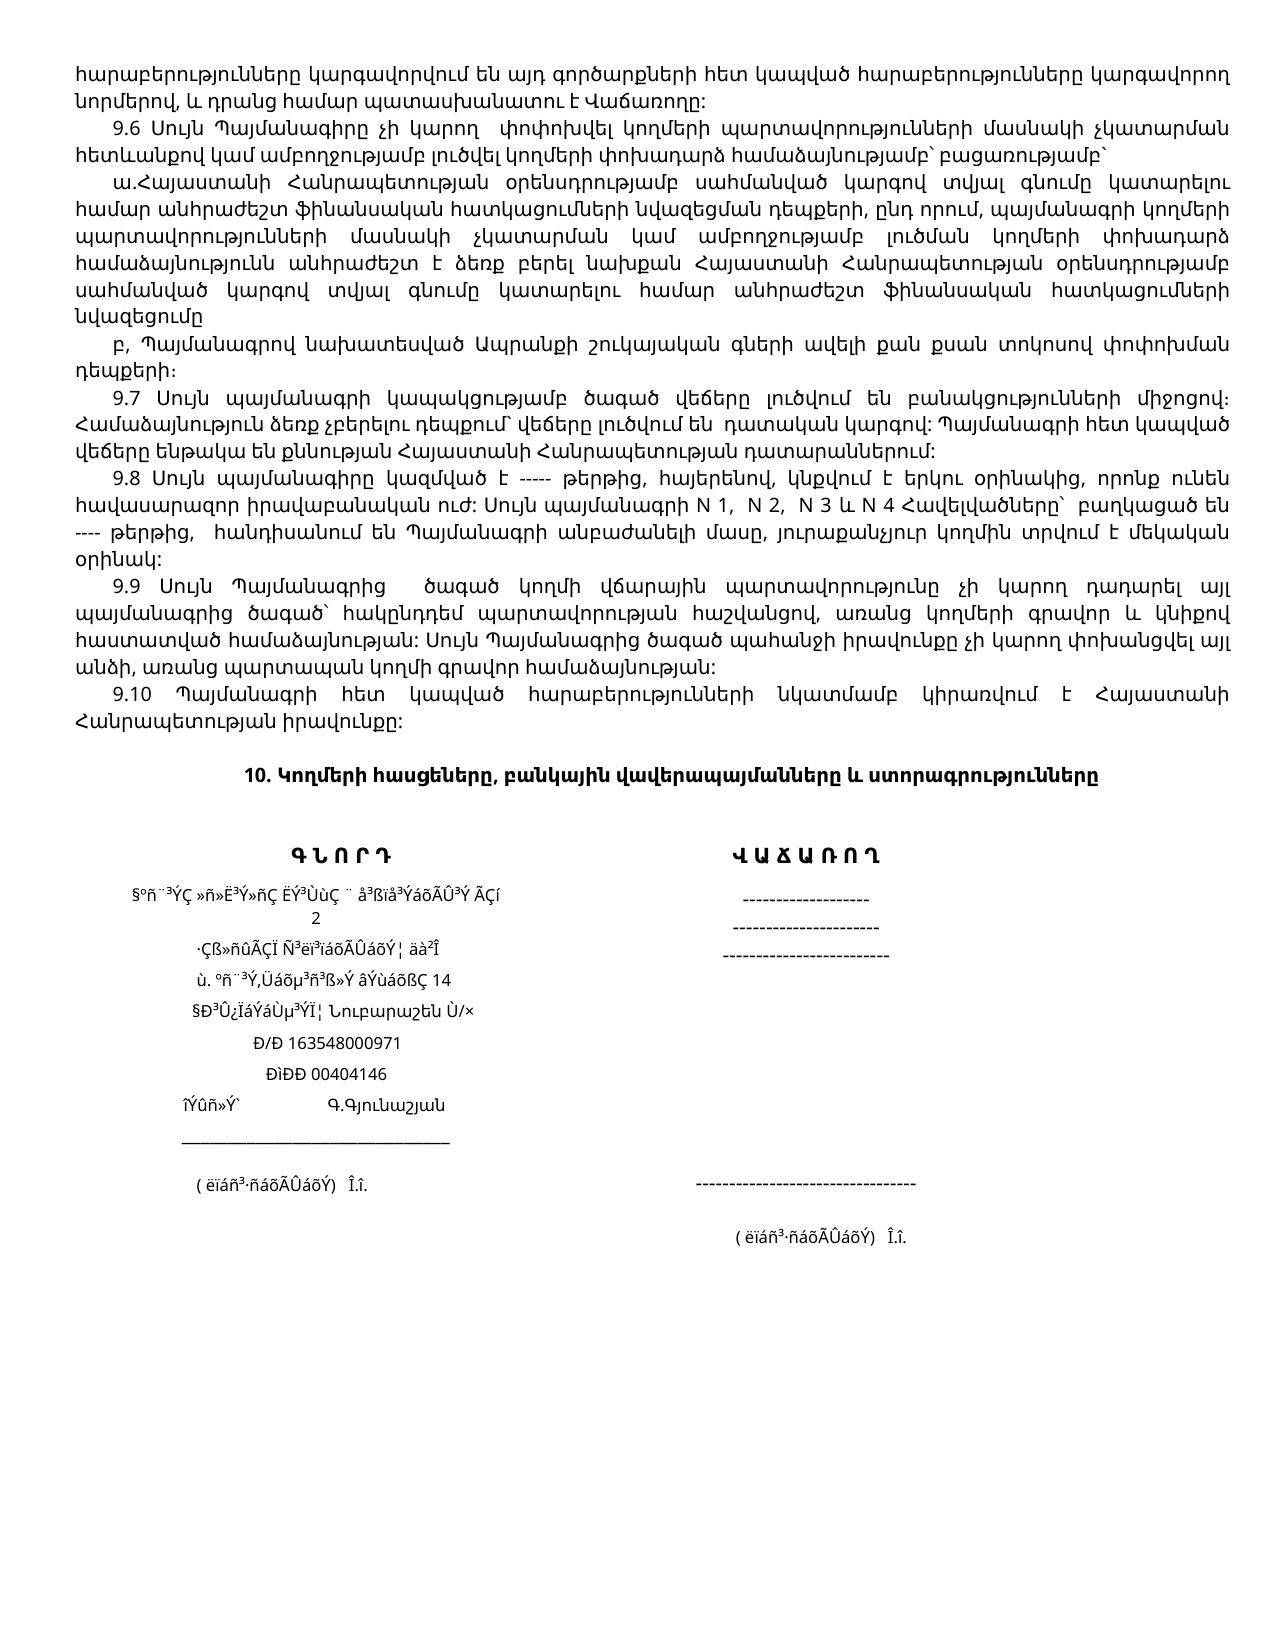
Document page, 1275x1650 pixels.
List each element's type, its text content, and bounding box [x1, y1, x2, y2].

text 9.6 Սույն Պայմանագիրը չի կարող փոփոխվել կողմերի պարտավորությունների մասնակի չկատարման հետևանքով կամ ամբողջությամբ լուծվել կողմերի փոխադարձ համաձայնությամբ՝ բացառությամբ` [75, 114, 1230, 168]
table_header ԳՆՈՐԴ [105, 841, 577, 1248]
text 9.9 Սույն Պայմանագրից ծագած կողմի վճարային պարտավորությունը չի կարող դադարել այլ պայմանագրից ծագած՝ հակընդդեմ պարտավորության հաշվանցով, առանց կողմերի գրավոր և կնիքով հաստատված համաձայնության: Սույն Պայմանագրից ծագած պահանջի իրավունքը չի կարող փոխանցվել այլ անձի, առանց պարտապան կողմի գրավոր համաձայնության: [75, 573, 1230, 681]
table_header ՎԱՃԱՌՈՂ ------------------- ---------------------- ------------------------- --------------------------------- ( ëïáñ³·ñáõÃÛáõÝ) Î.î. [577, 841, 1035, 1248]
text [75, 60, 1230, 114]
text 10. Կողմերի հասցեները, բանկային վավերապայմանները և ստորագրությունները [75, 761, 1230, 788]
text 9.7 Սույն պայմանագրի կապակցությամբ ծագած վեճերը լուծվում են բանակցությունների միջոցով։ Համաձայնություն ձեռք չբերելու դեպքում` վեճերը լուծվում են դատական կարգով: Պայմանագրի հետ կապված վեճերը ենթակա են քննության Հայաստանի Հանրապետության դատարաններում: [75, 384, 1230, 465]
text բ, Պայմանագրով նախատեսված Ապրանքի շուկայական գների ավելի քան քսան տոկոսով փոփոխման դեպքերի։ [75, 330, 1230, 384]
text 9.10 Պայմանագրի հետ կապված հարաբերությունների նկատմամբ կիրառվում է Հայաստանի Հանրապետության իրավունքը: [75, 681, 1230, 734]
text ա.Հայաստանի Հանրապետության օրենսդրությամբ սահմանված կարգով տվյալ գնումը կատարելու համար անհրաժեշտ ֆինանսական հատկացումների նվազեցման դեպքերի, ընդ որում, պայմանագրի կողմերի պարտավորությունների մասնակի չկատարման կամ ամբողջությամբ լուծման կողմերի փոխադարձ համաձայնությունն անհրաժեշտ է ձեռք բերել նախքան Հայաստանի Հանրապետության օրենսդրությամբ սահմանված կարգով տվյալ գնումը կատարելու համար անհրաժեշտ ֆինանսական հատկացումների նվազեցումը [75, 168, 1230, 330]
text 9.8 Սույն պայմանագիրը կազմված է ----- թերթից, հայերենով, կնքվում է երկու օրինակից, որոնք ունեն հավասարազոր իրավաբանական ուժ: Սույն պայմանագրի N 1, N 2, N 3 և N 4 Հավելվածները՝ բաղկացած են ---- թերթից, հանդիսանում են Պայմանագրի անբաժանելի մասը, յուրաքանչյուր կողմին տրվում է մեկական օրինակ: [75, 465, 1230, 573]
